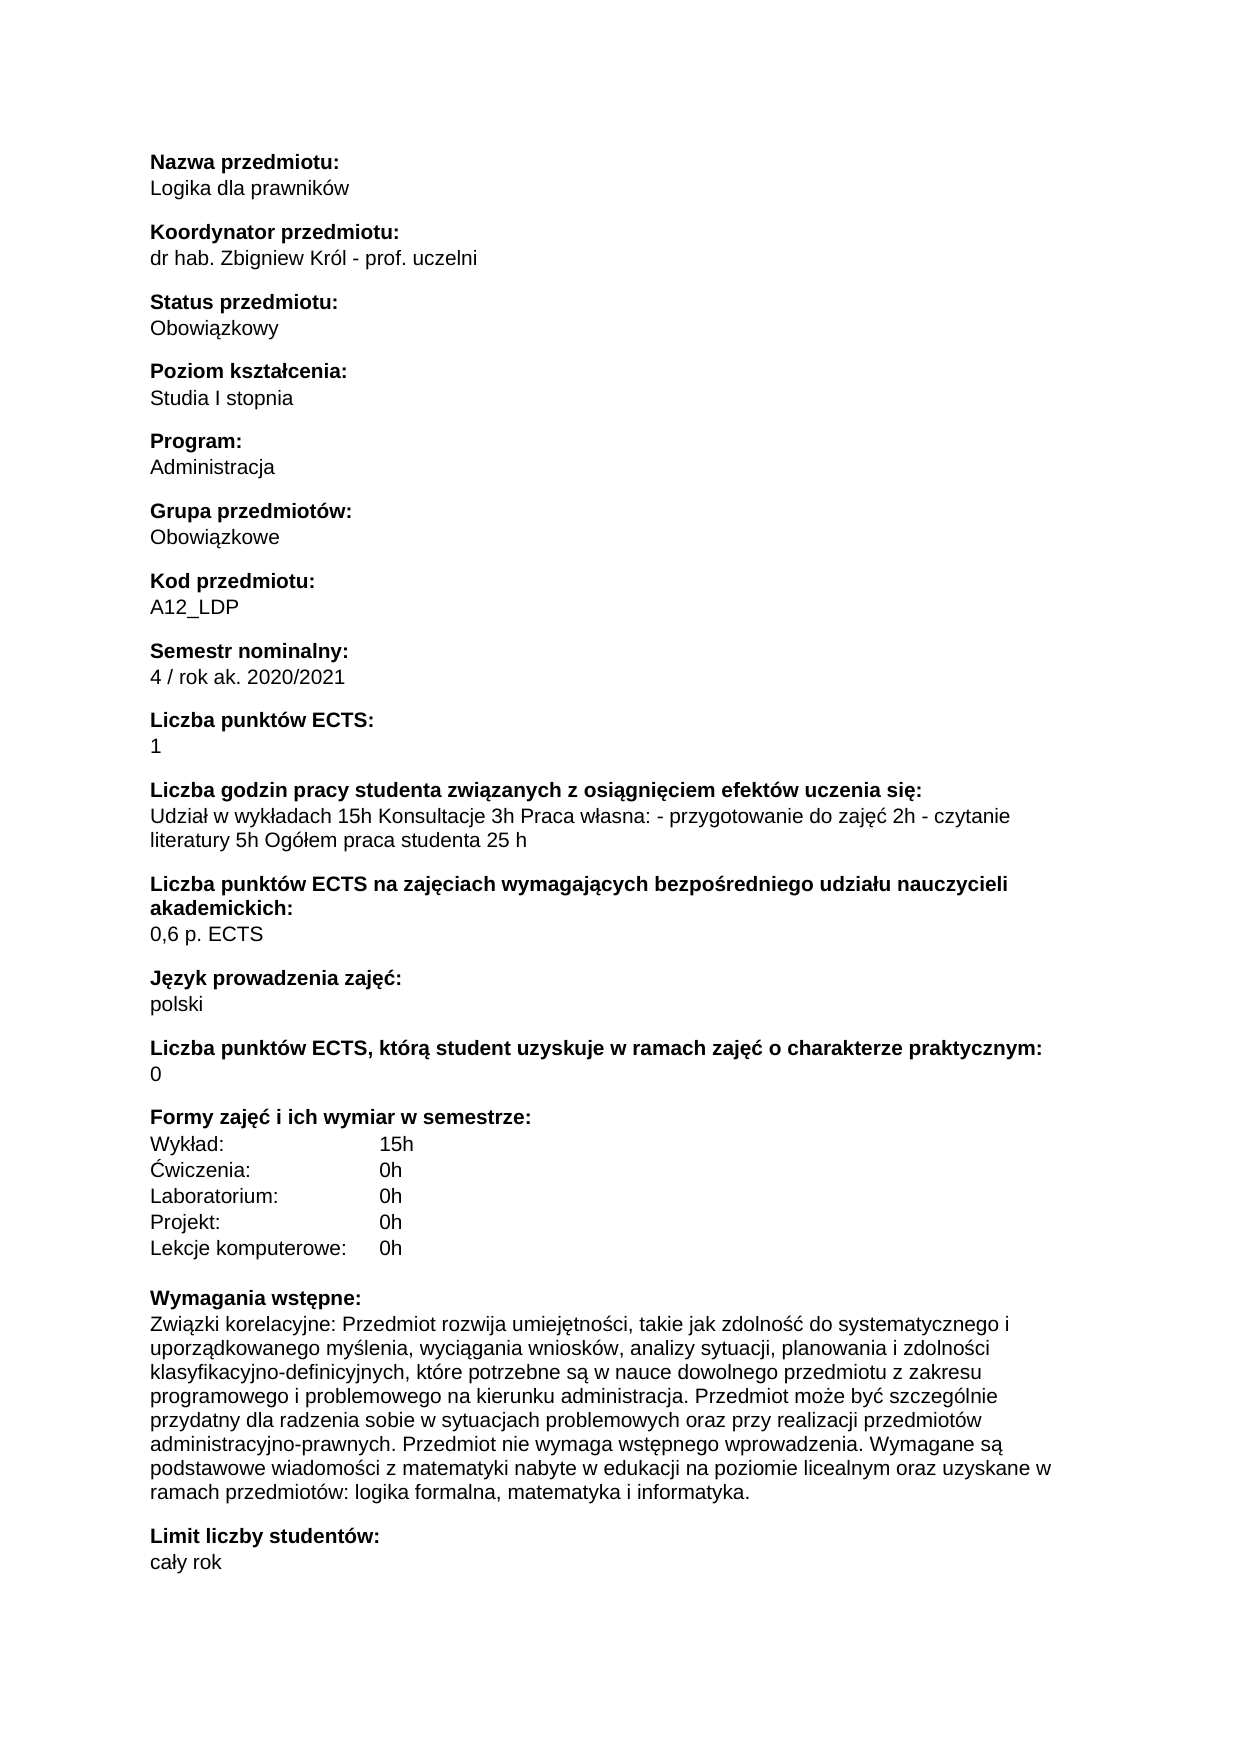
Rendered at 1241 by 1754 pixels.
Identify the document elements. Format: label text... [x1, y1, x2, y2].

text 0 [150, 1061, 1090, 1085]
text Status przedmiotu: [150, 289, 1090, 313]
text A12_LDP [150, 595, 1090, 619]
text Studia I stopnia [150, 385, 1090, 409]
table_cell Lekcje komputerowe: [140, 1236, 367, 1260]
text Semestr nominalny: [150, 638, 1090, 662]
text Związki korelacyjne: Przedmiot rozwija umiejętności, takie jak zdolność do systematycznego i uporządkowanego myślenia, wyciągania wniosków, analizy sytuacji, planowania i zdolności klasyfikacyjno-definicyjnych, które potrzebne są w nauce dowolnego przedmiotu z zakresu programowego i problemowego na kierunku administracja. Przedmiot może być szczególnie przydatny dla radzenia sobie w sytuacjach problemowych oraz przy realizacji przedmiotów administracyjno-prawnych. Przedmiot nie wymaga wstępnego wprowadzenia. Wymagane są podstawowe wiadomości z matematyki nabyte w edukacji na poziomie licealnym oraz uzyskane w ramach przedmiotów: logika formalna, matematyka i informatyka. [150, 1312, 1090, 1504]
table_cell 0h [369, 1208, 597, 1234]
text dr hab. Zbigniew Król - prof. uczelni [150, 246, 1090, 270]
table_cell 0h [369, 1156, 597, 1182]
text 0,6 p. ECTS [150, 922, 1090, 946]
text Liczba punktów ECTS: [150, 708, 1090, 732]
text Obowiązkowe [150, 525, 1090, 549]
table_header Wykład: [140, 1132, 367, 1156]
text Limit liczby studentów: [150, 1523, 1090, 1547]
text polski [150, 992, 1090, 1016]
text Kod przedmiotu: [150, 569, 1090, 593]
text 4 / rok ak. 2020/2021 [150, 664, 1090, 688]
text Administracja [150, 455, 1090, 479]
text Liczba punktów ECTS na zajęciach wymagających bezpośredniego udziału nauczycieli akademickich: [150, 872, 1090, 920]
text Liczba punktów ECTS, którą student uzyskuje w ramach zajęć o charakterze praktycznym: [150, 1035, 1090, 1059]
text Koordynator przedmiotu: [150, 220, 1090, 244]
text Formy zajęć i ich wymiar w semestrze: [150, 1105, 1090, 1129]
text Grupa przedmiotów: [150, 499, 1090, 523]
text Logika dla prawników [150, 176, 1090, 200]
text Udział w wykładach 15h Konsultacje 3h Praca własna: - przygotowanie do zajęć 2h - czytanie literatury 5h Ogółem praca studenta 25 h [150, 804, 1090, 852]
text Nazwa przedmiotu: [150, 150, 1090, 174]
table_cell Projekt: [140, 1210, 367, 1234]
text Język prowadzenia zajęć: [150, 966, 1090, 989]
table_cell 0h [369, 1234, 597, 1260]
text Poziom kształcenia: [150, 359, 1090, 383]
text cały rok [150, 1549, 1090, 1573]
text Program: [150, 429, 1090, 453]
table_cell 0h [369, 1182, 597, 1208]
table_cell Ćwiczenia: [140, 1158, 367, 1182]
text Liczba godzin pracy studenta związanych z osiągnięciem efektów uczenia się: [150, 778, 1090, 802]
text Obowiązkowy [150, 316, 1090, 339]
text Wymagania wstępne: [150, 1286, 1090, 1310]
table_header 15h [369, 1132, 597, 1156]
text 1 [150, 734, 1090, 758]
table_cell Laboratorium: [140, 1184, 367, 1208]
